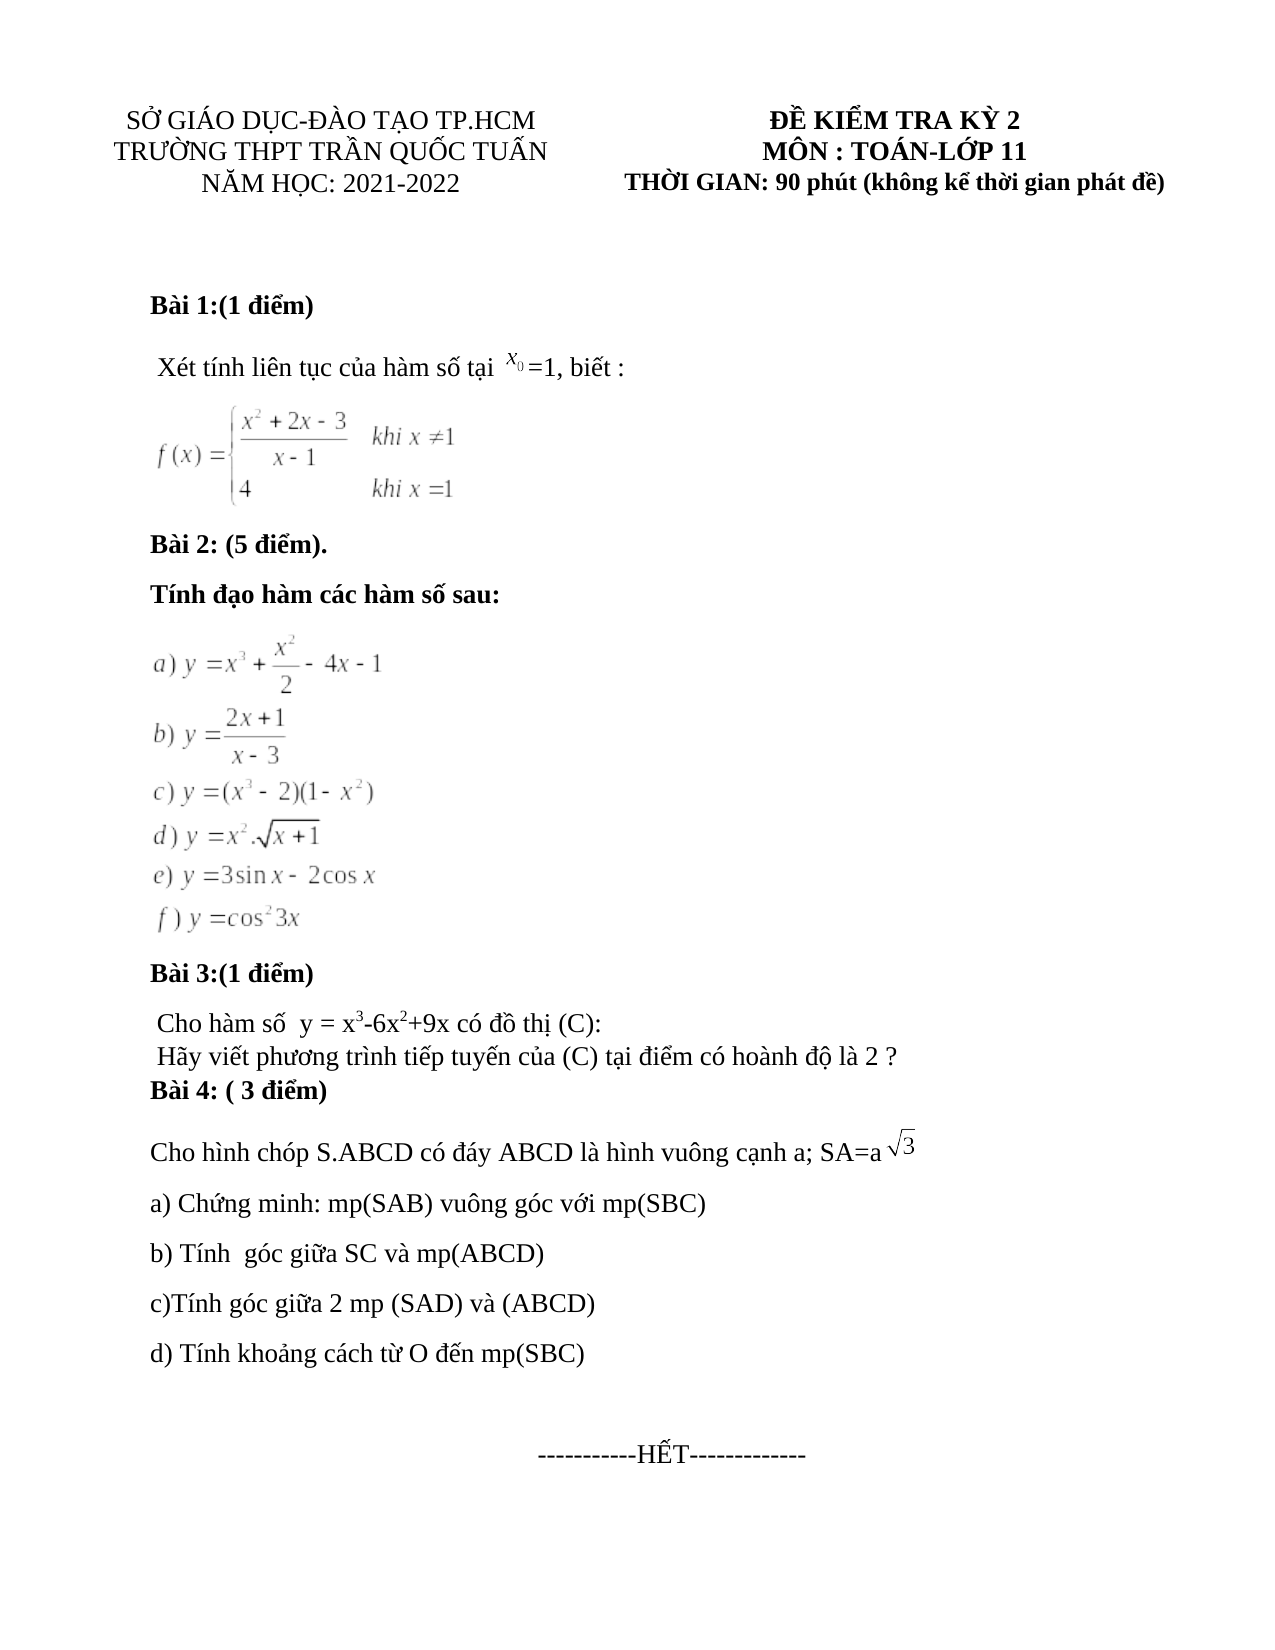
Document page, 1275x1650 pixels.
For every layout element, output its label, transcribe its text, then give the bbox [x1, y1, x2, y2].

text d) Tính khoảng cách từ O đến mp(SBC) [150, 1337, 1125, 1368]
text Bài 4: ( 3 điểm) [150, 1074, 1125, 1105]
table_header ĐỀ KIỂM TRA KỲ 2 MÔN : TOÁN-LỚP 11 THỜI GIAN: 90 phút (không kể thời gian phát đề) [567, 104, 1223, 286]
text Bài 2: (5 điểm). [150, 528, 1125, 559]
text Bài 3:(1 điểm) [150, 957, 1125, 988]
text -----------HẾT------------- [150, 1438, 1125, 1469]
text c)Tính góc giữa 2 mp (SAD) và (ABCD) [150, 1287, 1125, 1318]
table_header SỞ GIÁO DỤC-ĐÀO TẠO TP.HCM TRƯỜNG THPT TRẦN QUỐC TUẤN NĂM HỌC: 2021-2022 [94, 104, 567, 286]
text Cho hình chóp S.ABCD có đáy ABCD là hình vuông cạnh a; SA=a [150, 1124, 1125, 1168]
text Hãy viết phương trình tiếp tuyến của (C) tại điểm có hoành độ là 2 ? [150, 1041, 1125, 1072]
text Bài 1:(1 điểm) [150, 286, 1125, 320]
text a) Chứng minh: mp(SAB) vuông góc với mp(SBC) [150, 1187, 1125, 1218]
text b) Tính góc giữa SC và mp(ABCD) [150, 1237, 1125, 1268]
text Cho hàm số y = x3-6x2+9x có đồ thị (C): [150, 1007, 1125, 1038]
text Tính đạo hàm các hàm số sau: [150, 578, 1125, 609]
text Xét tính liên tục của hàm số tại =1, biết : [150, 339, 1125, 382]
